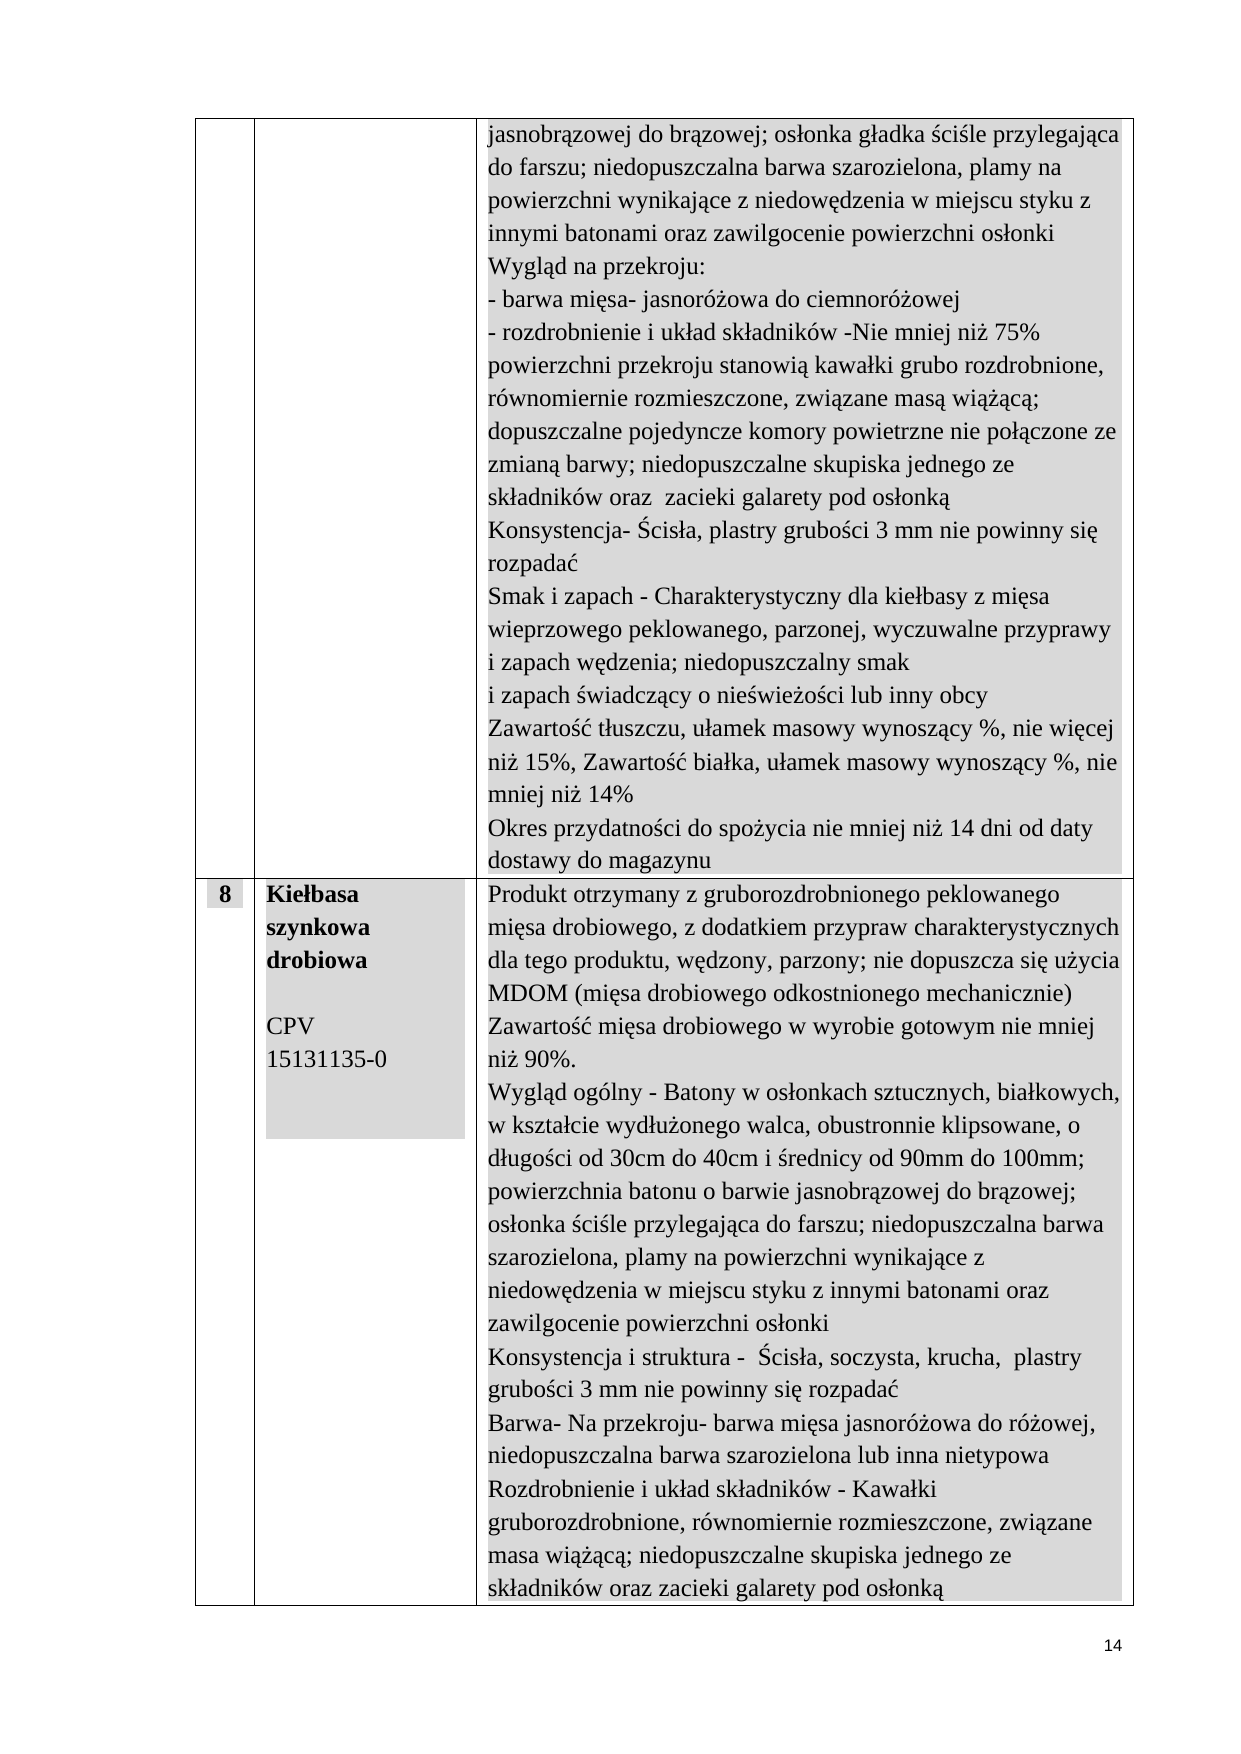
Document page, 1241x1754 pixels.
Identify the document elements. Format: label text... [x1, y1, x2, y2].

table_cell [255, 879, 476, 1605]
table_cell 7 [196, 119, 254, 878]
table_cell 8 [196, 879, 254, 1605]
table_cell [255, 119, 476, 878]
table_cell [477, 879, 1133, 1605]
